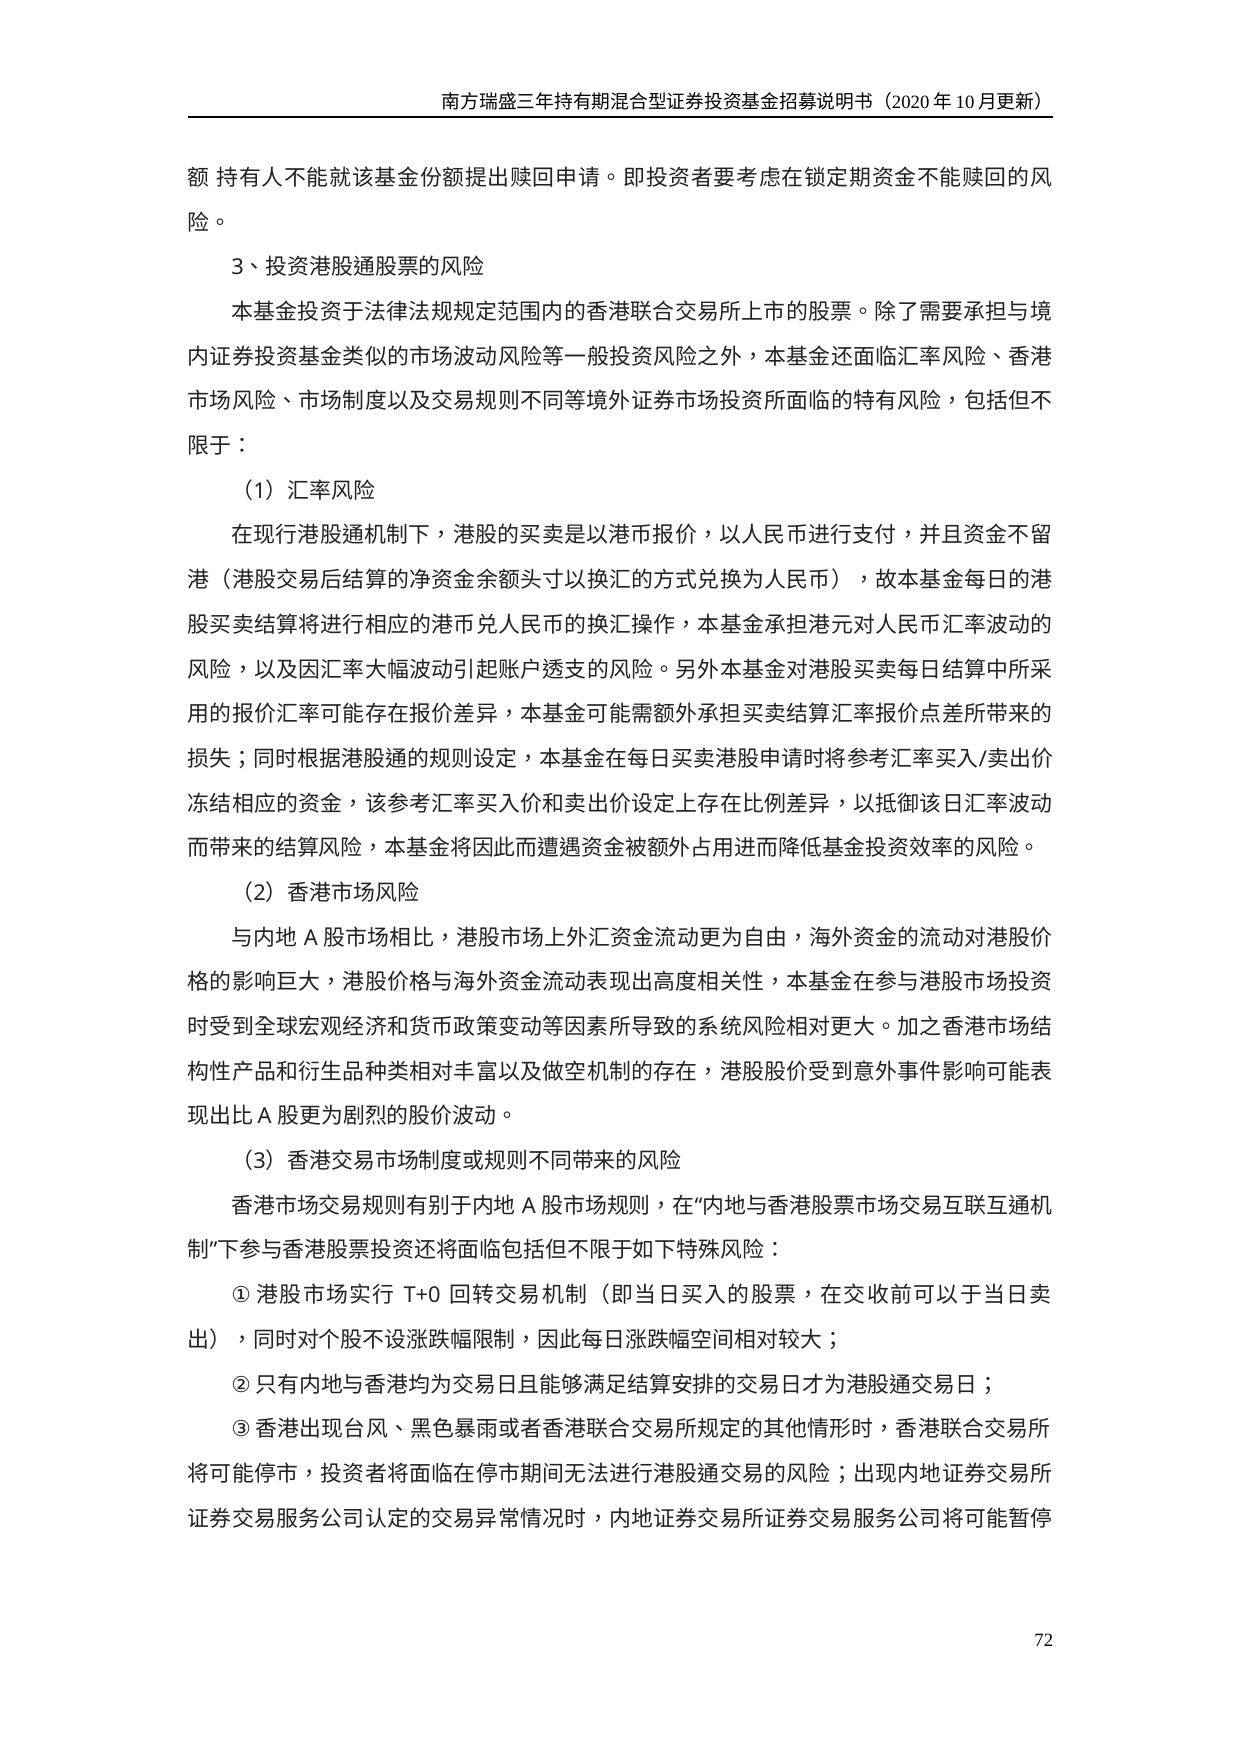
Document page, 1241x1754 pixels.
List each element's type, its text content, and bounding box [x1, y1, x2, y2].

text 在现行港股通机制下，港股的买卖是以港币报价，以人民币进行支付，并且资金不留港（港股交易后结算的净资金余额头寸以换汇的方式兑换为人民币），故本基金每日的港股买卖结算将进行相应的港币兑人民币的换汇操作，本基金承担港元对人民币汇率波动的风险，以及因汇率大幅波动引起账户透支的风险。另外本基金对港股买卖每日结算中所采用的报价汇率可能存在报价差异，本基金可能需额外承担买卖结算汇率报价点差所带来的损失；同时根据港股通的规则设定，本基金在每日买卖港股申请时将参考汇率买入/卖出价冻结相应的资金，该参考汇率买入价和卖出价设定上存在比例差异，以抵御该日汇率波动而带来的结算风险，本基金将因此而遭遇资金被额外占用进而降低基金投资效率的风险。 [187, 519, 1053, 862]
text 与内地 A 股市场相比，港股市场上外汇资金流动更为自由，海外资金的流动对港股价格的影响巨大，港股价格与海外资金流动表现出高度相关性，本基金在参与港股市场投资时受到全球宏观经济和货币政策变动等因素所导致的系统风险相对更大。加之香港市场结构性产品和衍生品种类相对丰富以及做空机制的存在，港股股价受到意外事件影响可能表现出比A 股更为剧烈的股价波动。 [187, 922, 1053, 1130]
text （3）香港交易市场制度或规则不同带来的风险 [187, 1145, 1053, 1175]
text （1）汇率风险 [187, 475, 1053, 504]
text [187, 162, 1053, 236]
text 本基金投资于法律法规规定范围内的香港联合交易所上市的股票。除了需要承担与境内证券投资基金类似的市场波动风险等一般投资风险之外，本基金还面临汇率风险、香港市场风险、市场制度以及交易规则不同等境外证券市场投资所面临的特有风险，包括但不限于： [187, 296, 1053, 460]
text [187, 1413, 1053, 1532]
text 3、投资港股通股票的风险 [187, 251, 1053, 281]
text 香港市场交易规则有别于内地 A 股市场规则，在“内地与香港股票市场交易互联互通机制”下参与香港股票投资还将面临包括但不限于如下特殊风险： [187, 1190, 1053, 1264]
text ①港股市场实行 T+0 回转交易机制（即当日买入的股票，在交收前可以于当日卖出），同时对个股不设涨跌幅限制，因此每日涨跌幅空间相对较大； [187, 1279, 1053, 1354]
text ②只有内地与香港均为交易日且能够满足结算安排的交易日才为港股通交易日； [187, 1368, 1053, 1398]
text （2）香港市场风险 [187, 877, 1053, 907]
